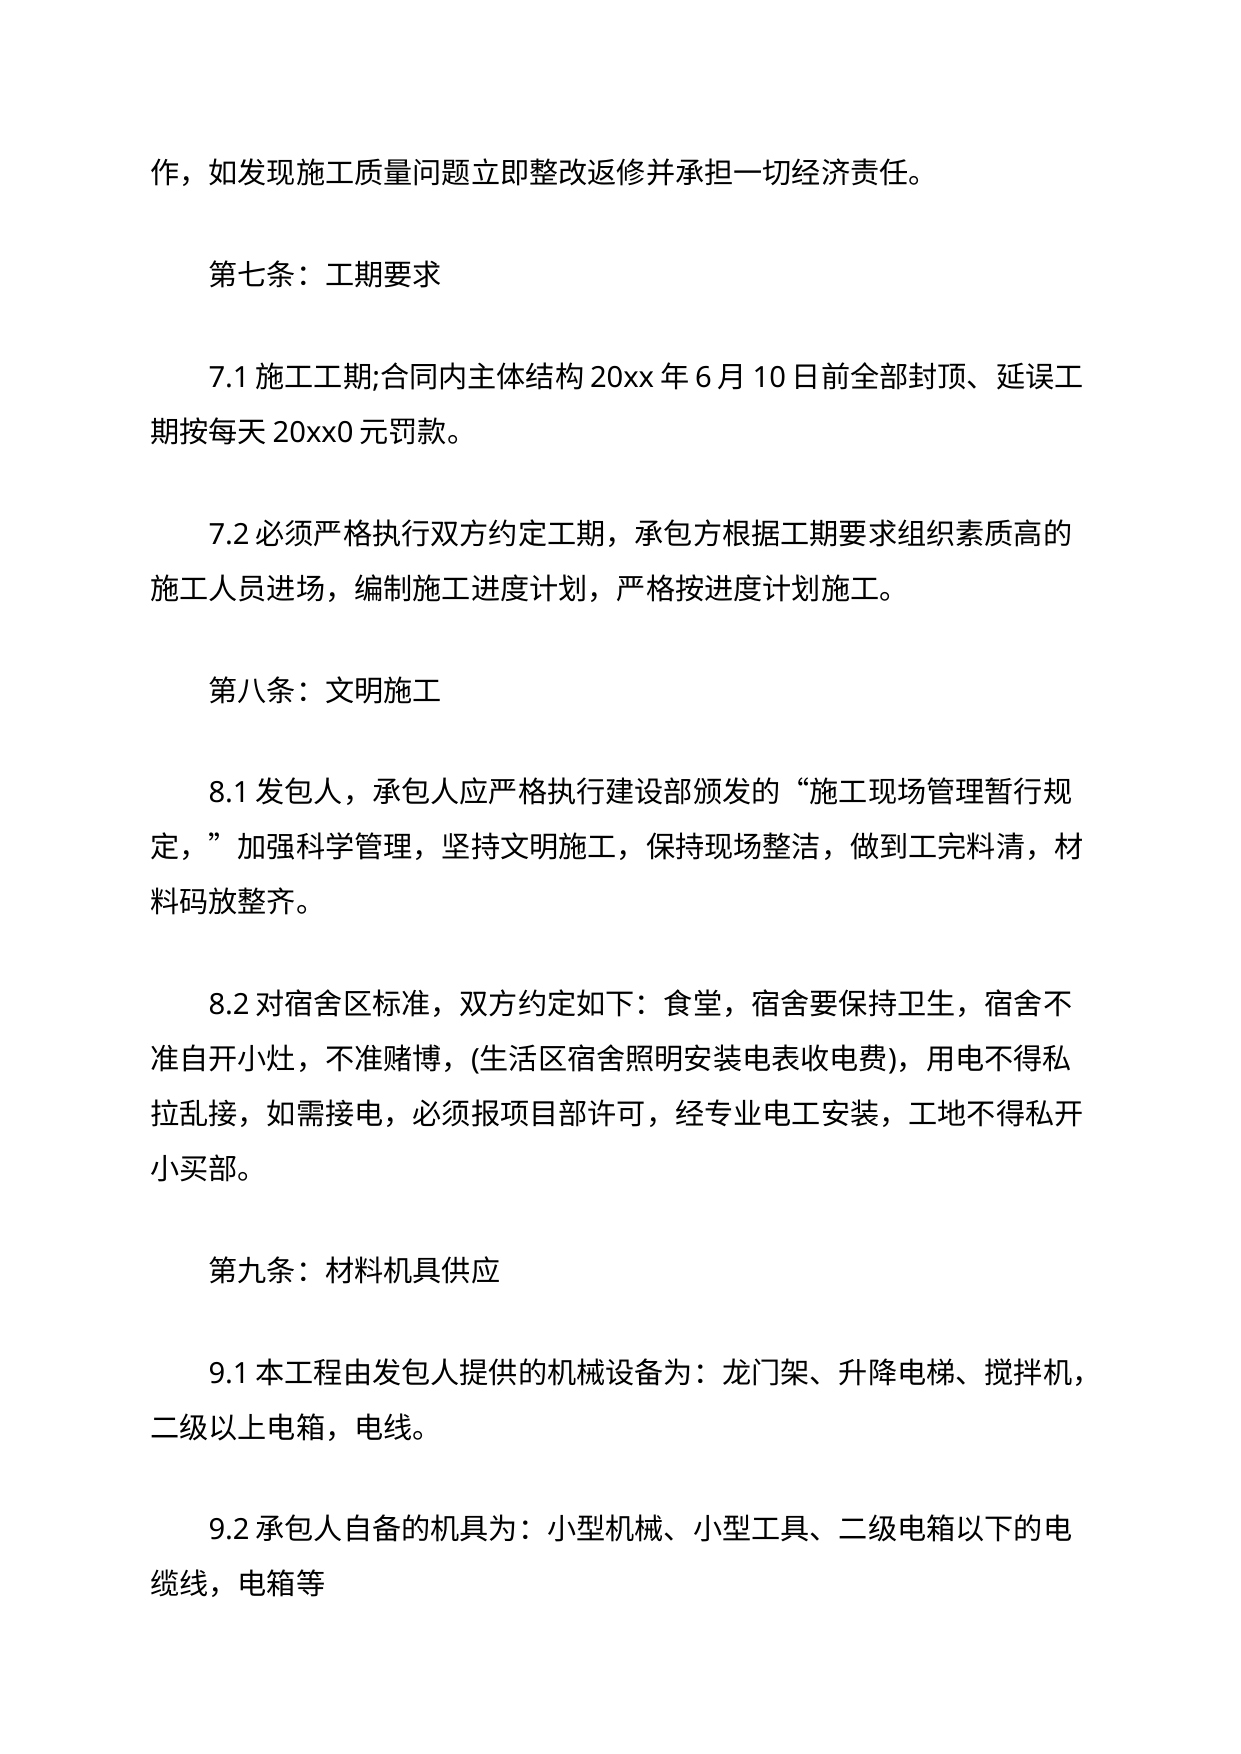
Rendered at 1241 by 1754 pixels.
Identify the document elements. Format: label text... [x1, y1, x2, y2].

text 第八条：文明施工 [150, 667, 1090, 709]
text 7.2必须严格执行双方约定工期，承包方根据工期要求组织素质高的施工人员进场，编制施工进度计划，严格按进度计划施工。 [150, 511, 1090, 608]
text 7.1施工工期;合同内主体结构20xx年6月10日前全部封顶、延误工期按每天20xx0元罚款。 [150, 353, 1090, 451]
text 8.2对宿舍区标准，双方约定如下：食堂，宿舍要保持卫生，宿舍不准自开小灶，不准赌博，(生活区宿舍照明安装电表收电费)，用电不得私拉乱接，如需接电，必须报项目部许可，经专业电工安装，工地不得私开小买部。 [150, 981, 1090, 1188]
text 9.1本工程由发包人提供的机械设备为：龙门架、升降电梯、搅拌机，二级以上电箱，电线。 [150, 1349, 1090, 1446]
text 9.2承包人自备的机具为：小型机械、小型工具、二级电箱以下的电缆线，电箱等 [150, 1506, 1090, 1603]
text 第七条：工期要求 [150, 252, 1090, 294]
text 8.1发包人，承包人应严格执行建设部颁发的“施工现场管理暂行规定，”加强科学管理，坚持文明施工，保持现场整洁，做到工完料清，材料码放整齐。 [150, 769, 1090, 921]
text 第九条：材料机具供应 [150, 1247, 1090, 1290]
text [150, 150, 1090, 192]
